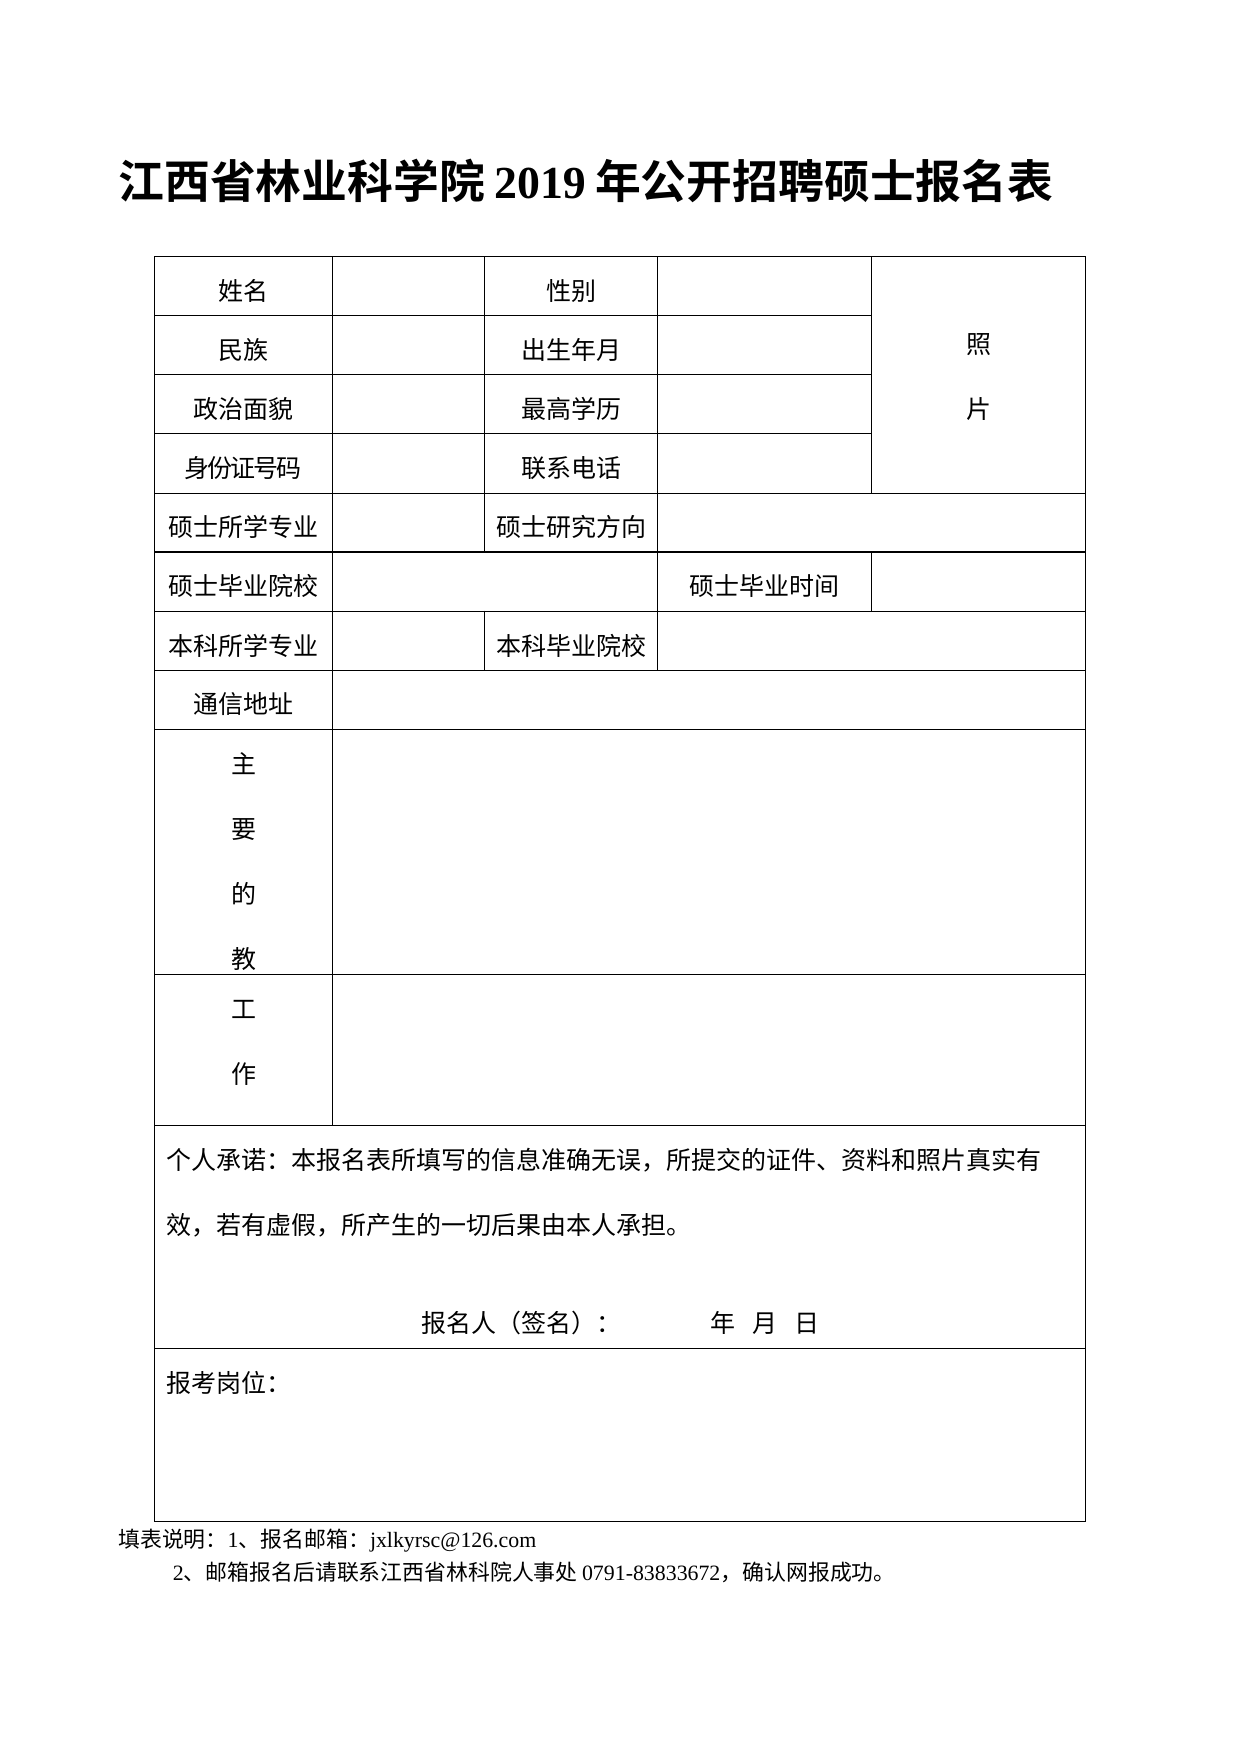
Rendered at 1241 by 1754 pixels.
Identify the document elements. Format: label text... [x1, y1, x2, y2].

table_header [333, 257, 484, 315]
table_header 姓名 [155, 257, 332, 315]
table_cell 硕士研究方向 [485, 494, 657, 551]
table_cell 工 作 经 历 [155, 975, 332, 1125]
table_cell [333, 316, 484, 374]
table_cell 本科毕业院校 [485, 612, 657, 669]
table_cell 民族 [155, 316, 332, 374]
table_cell 联系电话 [485, 434, 657, 492]
table_cell 主 要 的 教 育 经 历 [155, 730, 332, 974]
table_cell 身份证号码 [155, 434, 332, 492]
table_cell [333, 730, 1085, 974]
table_cell [658, 434, 871, 492]
text 江西省林业科学院2019年公开招聘硕士报名表 [118, 129, 1122, 227]
table_cell [333, 671, 1085, 729]
text 2、邮箱报名后请联系江西省林科院人事处0791-83833672，确认网报成功。 [118, 1554, 1122, 1587]
table_cell [872, 553, 1085, 611]
table_cell [333, 375, 484, 433]
table_cell 本科所学专业 [155, 612, 332, 669]
table_cell 最高学历 [485, 375, 657, 433]
table_header 照 片 [872, 257, 1085, 492]
table_header [658, 257, 871, 315]
table_cell [333, 553, 657, 611]
table_cell [658, 612, 1085, 669]
table_cell 报考岗位： [155, 1349, 1085, 1521]
table_cell [333, 612, 484, 669]
text 填表说明：1、报名邮箱：jxlkyrsc@126.com [118, 1522, 1122, 1554]
table_cell [658, 375, 871, 433]
table_cell 出生年月 [485, 316, 657, 374]
table_cell [658, 494, 1085, 551]
table_cell 政治面貌 [155, 375, 332, 433]
table_cell [658, 316, 871, 374]
table_header 性别 [485, 257, 657, 315]
table_cell 通信地址 [155, 671, 332, 729]
table_cell [333, 494, 484, 551]
table_cell 硕士毕业时间 [658, 553, 871, 611]
table_cell [333, 975, 1085, 1125]
table_cell 个人承诺：本报名表所填写的信息准确无误，所提交的证件、资料和照片真实有效，若有虚假，所产生的一切后果由本人承担。 报名人（签名）： 年 月 日 [155, 1126, 1085, 1348]
table_cell [333, 434, 484, 492]
table_cell 硕士毕业院校 [155, 553, 332, 611]
table_cell 硕士所学专业 [155, 494, 332, 551]
